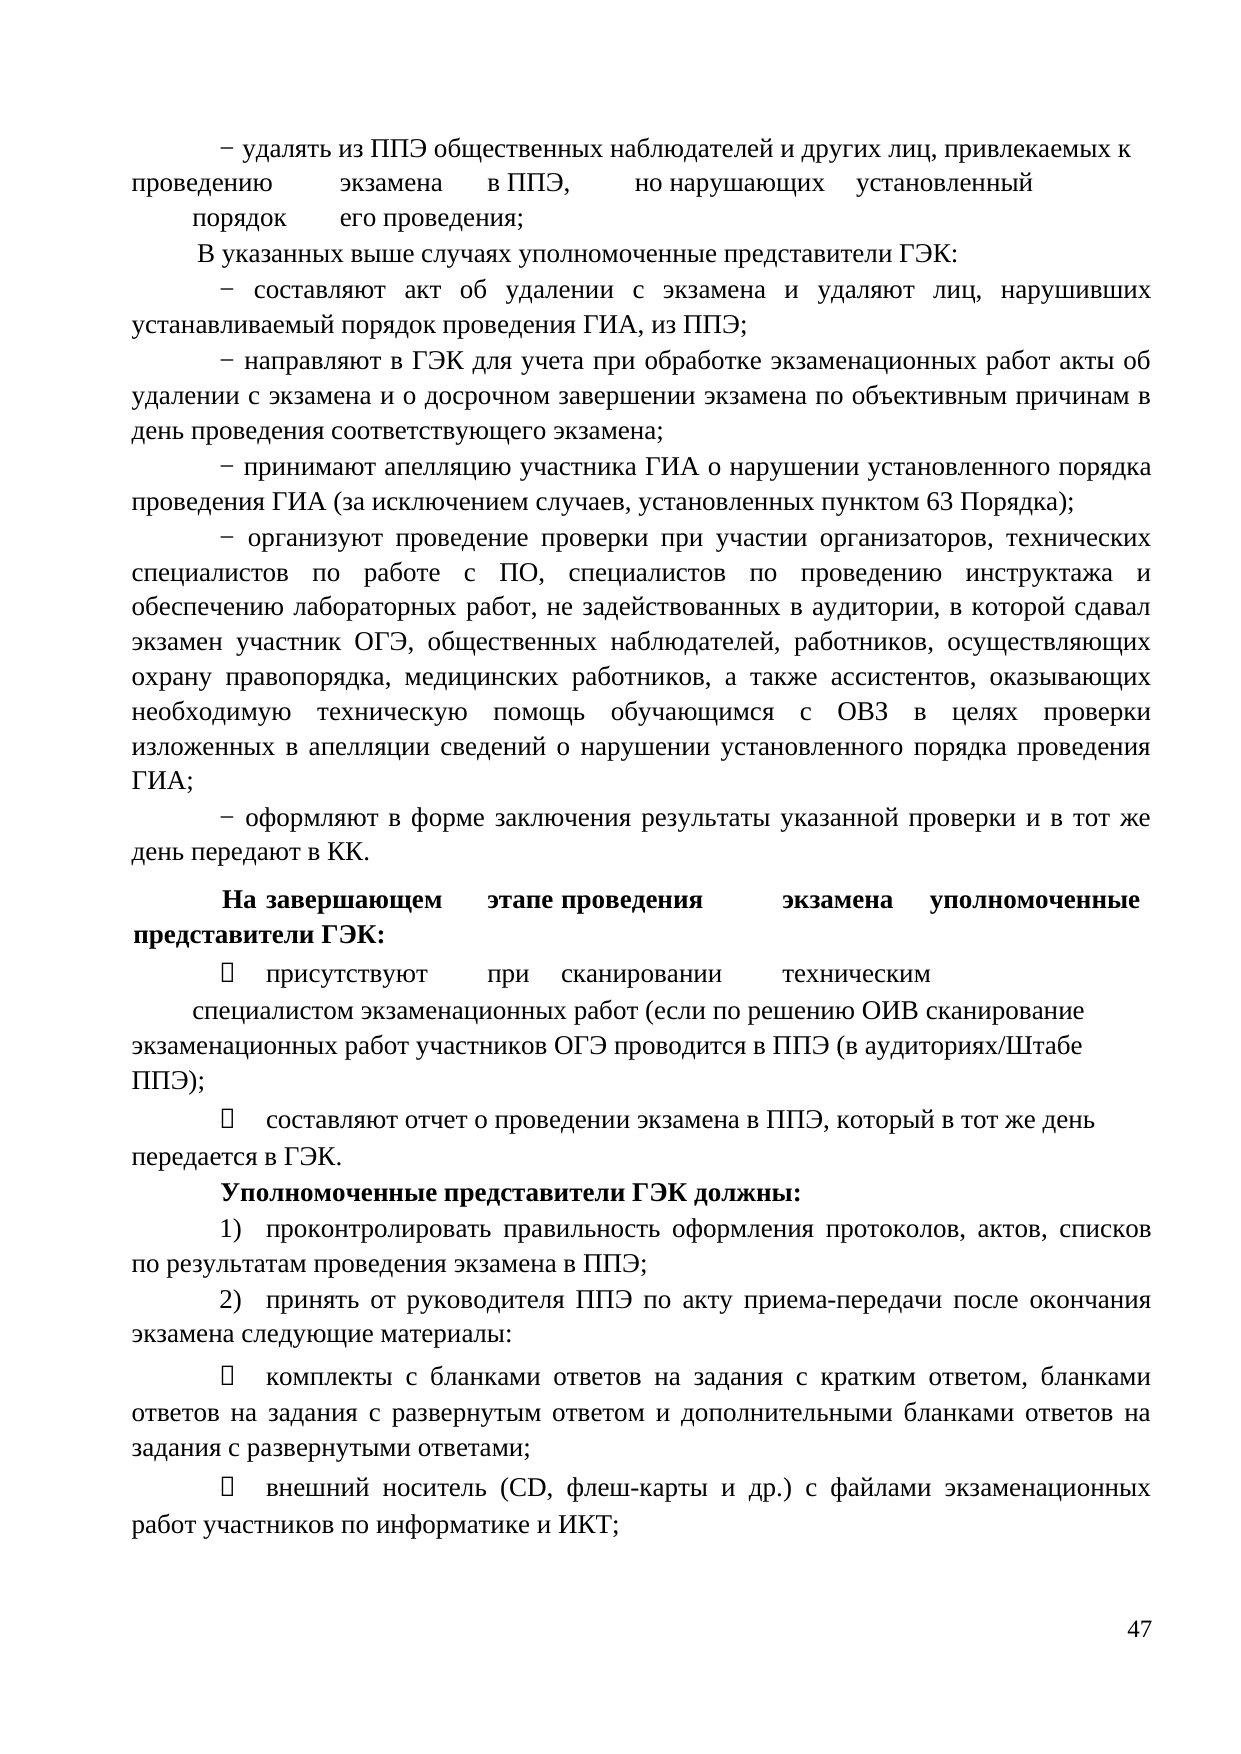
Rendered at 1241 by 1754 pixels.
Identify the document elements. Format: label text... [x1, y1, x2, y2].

text Уполномоченные представители ГЭК должны: [220, 1176, 1153, 1208]
list внешний носитель (CD, флеш-карты и др.) с файлами экзаменационных работ участников по информатике и ИКТ; [131, 1467, 1152, 1539]
list составляют отчет о проведении экзамена в ППЭ, который в тот же день передается в ГЭК. [131, 1100, 1152, 1171]
text − составляют акт об удалении с экзамена и удаляют лиц, нарушивших устанавливаемый порядок проведения ГИА, из ППЭ; [131, 273, 1152, 339]
list комплекты с бланками ответов на задания с кратким ответом, бланками ответов на задания с развернутым ответом и дополнительными бланками ответов на задания с развернутыми ответами; [131, 1356, 1152, 1462]
list проконтролировать правильность оформления протоколов, актов, списков по результатам проведения экзамена в ППЭ; [131, 1212, 1152, 1278]
list присутствуют при сканировании техническим специалистом экзаменационных работ (если по решению ОИВ сканирование экзаменационных работ участников ОГЭ проводится в ППЭ (в аудиториях/Штабе ППЭ); [131, 954, 1152, 1095]
text − удалять из ППЭ общественных наблюдателей и других лиц, привлекаемых к проведению экзамена в ППЭ, но нарушающих установленный порядок его проведения; [131, 132, 1152, 232]
text − оформляют в форме заключения результаты указанной проверки и в тот же день передают в КК. [131, 801, 1152, 867]
text На завершающем этапе проведения экзамена уполномоченные представители ГЭК: [133, 883, 1153, 949]
text − принимают апелляцию участника ГИА о нарушении установленного порядка проведения ГИА (за исключением случаев, установленных пунктом 63 Порядка); [131, 450, 1152, 516]
text В указанных выше случаях уполномоченные представители ГЭК: [118, 237, 1153, 268]
text − организуют проведение проверки при участии организаторов, технических специалистов по работе с ПО, специалистов по проведению инструктажа и обеспечению лабораторных работ, не задействованных в аудитории, в которой сдавал экзамен участник ОГЭ, общественных наблюдателей, работников, осуществляющих охрану правопорядка, медицинских работников, а также ассистентов, оказывающих необходимую техническую помощь обучающимся с ОВЗ в целях проверки изложенных в апелляции сведений о нарушении установленного порядка проведения ГИА; [131, 521, 1152, 796]
text − направляют в ГЭК для учета при обработке экзаменационных работ акты об удалении с экзамена и о досрочном завершении экзамена по объективным причинам в день проведения соответствующего экзамена; [131, 344, 1152, 445]
list принять от руководителя ППЭ по акту приема-передачи после окончания экзамена следующие материалы: [131, 1283, 1152, 1349]
